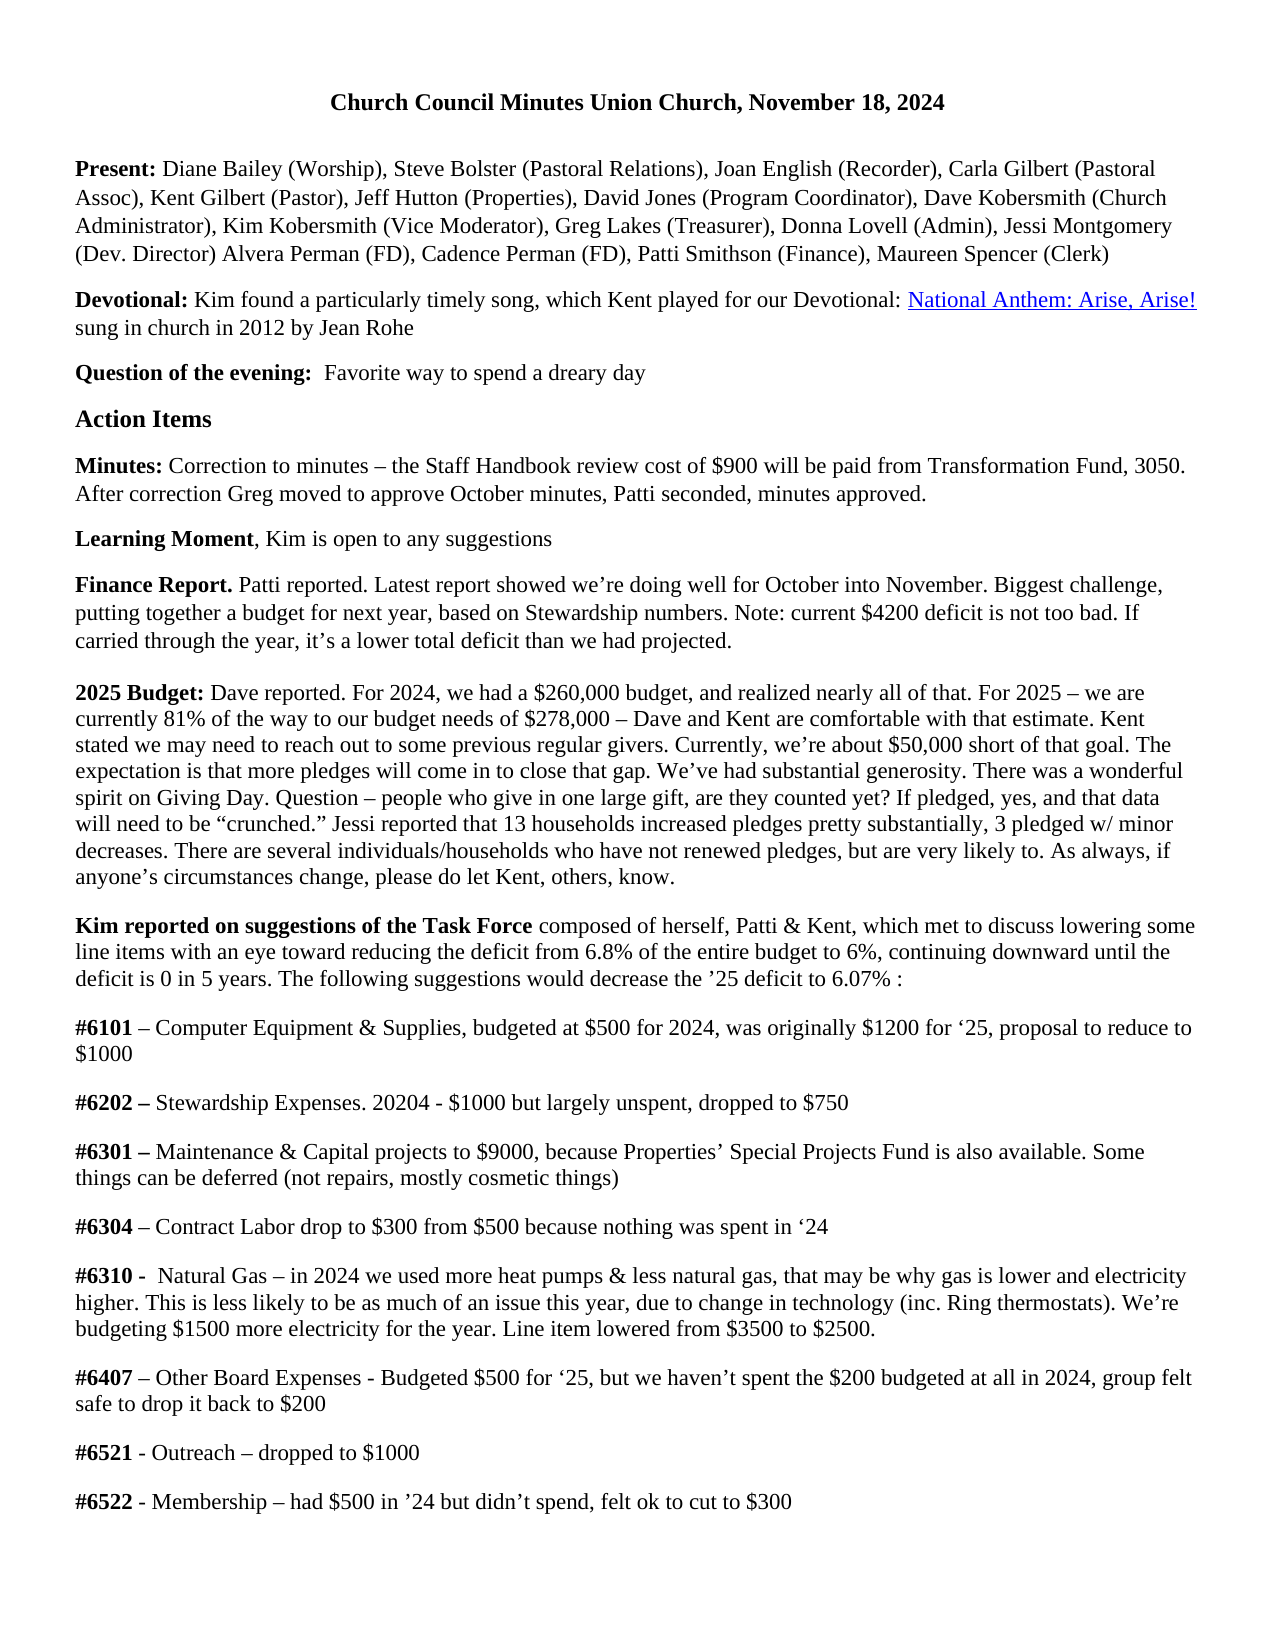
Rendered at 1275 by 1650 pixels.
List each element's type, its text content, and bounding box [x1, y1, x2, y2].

text Minutes: Correction to minutes – the Staff Handbook review cost of $900 will be paid from Transformation Fund, 3050. After correction Greg moved to approve October minutes, Patti seconded, minutes approved. [75, 452, 1200, 507]
text #6301 – Maintenance & Capital projects to $9000, because Properties’ Special Projects Fund is also available. Some things can be deferred (not repairs, mostly cosmetic things) [75, 1138, 1200, 1191]
text Church Council Minutes Union Church, November 18, 2024 [75, 87, 1200, 115]
text #6310 - Natural Gas – in 2024 we used more heat pumps & less natural gas, that may be why gas is lower and electricity higher. This is less likely to be as much of an issue this year, due to change in technology (inc. Ring thermostats). We’re budgeting $1500 more electricity for the year. Line item lowered from $3500 to $2500. [75, 1262, 1200, 1341]
text #6521 - Outreach – dropped to $1000 [75, 1439, 1200, 1466]
text Action Items [75, 404, 1200, 433]
text #6202 – Stewardship Expenses. 20204 - $1000 but largely unspent, dropped to $750 [75, 1089, 1200, 1115]
text Learning Moment, Kim is open to any suggestions [75, 526, 1200, 552]
text Devotional: Kim found a particularly timely song, which Kent played for our Devotional: National Anthem: Arise, Arise! sung in church in 2012 by Jean Rohe [75, 286, 1200, 340]
text #6407 – Other Board Expenses - Budgeted $500 for ‘25, but we haven’t spent the $200 budgeted at all in 2024, group felt safe to drop it back to $200 [75, 1364, 1200, 1417]
text Question of the evening: Favorite way to spend a dreary day [75, 359, 1200, 386]
text Present: Diane Bailey (Worship), Steve Bolster (Pastoral Relations), Joan English (Recorder), Carla Gilbert (Pastoral Assoc), Kent Gilbert (Pastor), Jeff Hutton (Properties), David Jones (Program Coordinator), Dave Kobersmith (Church Administrator), Kim Kobersmith (Vice Moderator), Greg Lakes (Treasurer), Donna Lovell (Admin), Jessi Montgomery (Dev. Director) Alvera Perman (FD), Cadence Perman (FD), Patti Smithson (Finance), Maureen Spencer (Clerk) [75, 155, 1200, 267]
text Finance Report. Patti reported. Latest report showed we’re doing well for October into November. Biggest challenge, putting together a budget for next year, based on Stewardship numbers. Note: current $4200 deficit is not too bad. If carried through the year, it’s a lower total deficit than we had projected. [75, 571, 1200, 654]
text Kim reported on suggestions of the Task Force composed of herself, Patti & Kent, which met to discuss lowering some line items with an eye toward reducing the deficit from 6.8% of the entire budget to 6%, continuing downward until the deficit is 0 in 5 years. The following suggestions would decrease the ’25 deficit to 6.07% : [75, 912, 1200, 991]
text #6522 - Membership – had $500 in ’24 but didn’t spend, felt ok to cut to $300 [75, 1488, 1200, 1514]
text 2025 Budget: Dave reported. For 2024, we had a $260,000 budget, and realized nearly all of that. For 2025 – we are currently 81% of the way to our budget needs of $278,000 – Dave and Kent are comfortable with that estimate. Kent stated we may need to reach out to some previous regular givers. Currently, we’re about $50,000 short of that goal. The expectation is that more pledges will come in to close that gap. We’ve had substantial generosity. There was a wonderful spirit on Giving Day. Question – people who give in one large gift, are they counted yet? If pledged, yes, and that data will need to be “crunched.” Jessi reported that 13 households increased pledges pretty substantially, 3 pledged w/ minor decreases. There are several individuals/households who have not renewed pledges, but are very likely to. As always, if anyone’s circumstances change, please do let Kent, others, know. [75, 678, 1200, 889]
text #6101 – Computer Equipment & Supplies, budgeted at $500 for 2024, was originally $1200 for ‘25, proposal to reduce to $1000 [75, 1014, 1200, 1066]
text #6304 – Contract Labor drop to $300 from $500 because nothing was spent in ‘24 [75, 1213, 1200, 1239]
